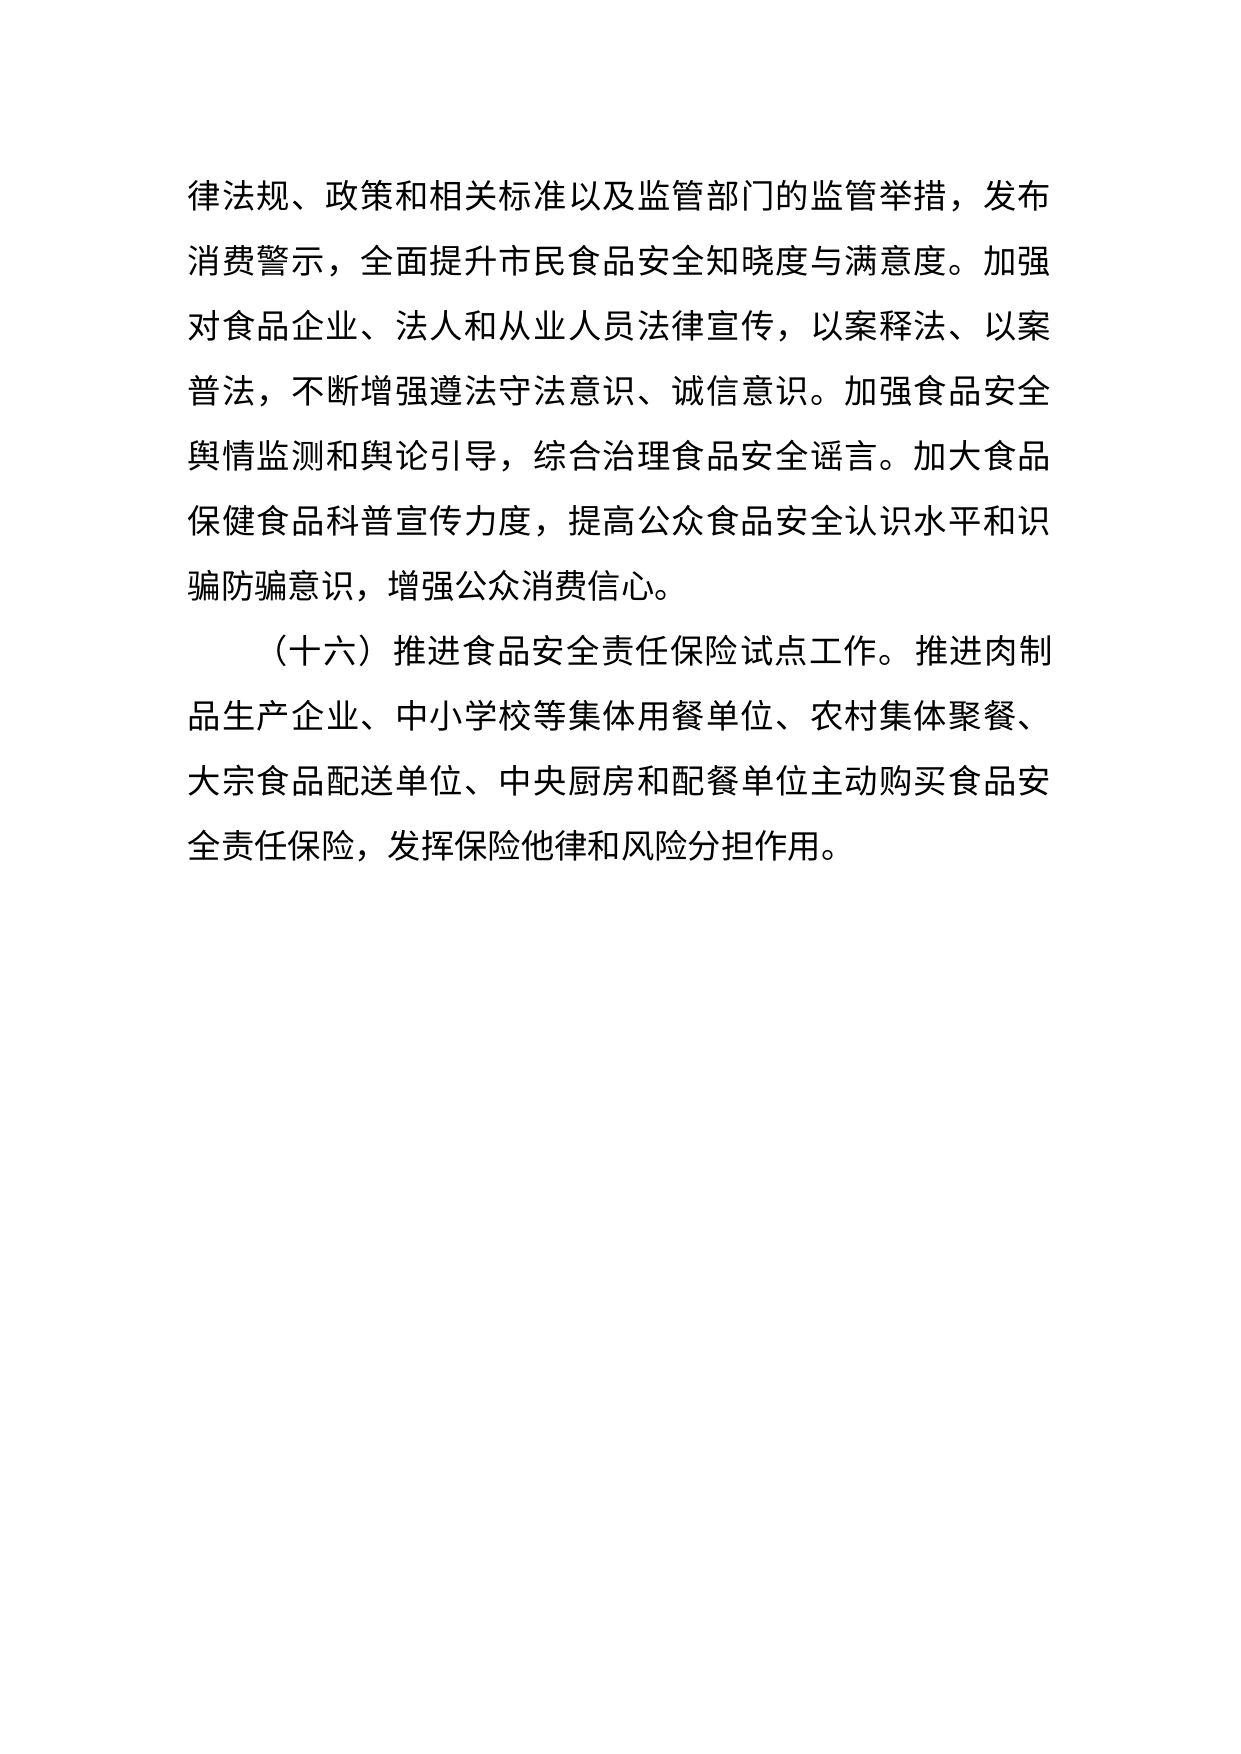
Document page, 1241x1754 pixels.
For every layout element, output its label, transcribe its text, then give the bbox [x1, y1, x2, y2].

text （十六）推进食品安全责任保险试点工作。推进肉制品生产企业、中小学校等集体用餐单位、农村集体聚餐、大宗食品配送单位、中央厨房和配餐单位主动购买食品安全责任保险，发挥保险他律和风险分担作用。 [187, 617, 1053, 877]
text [187, 162, 1053, 617]
